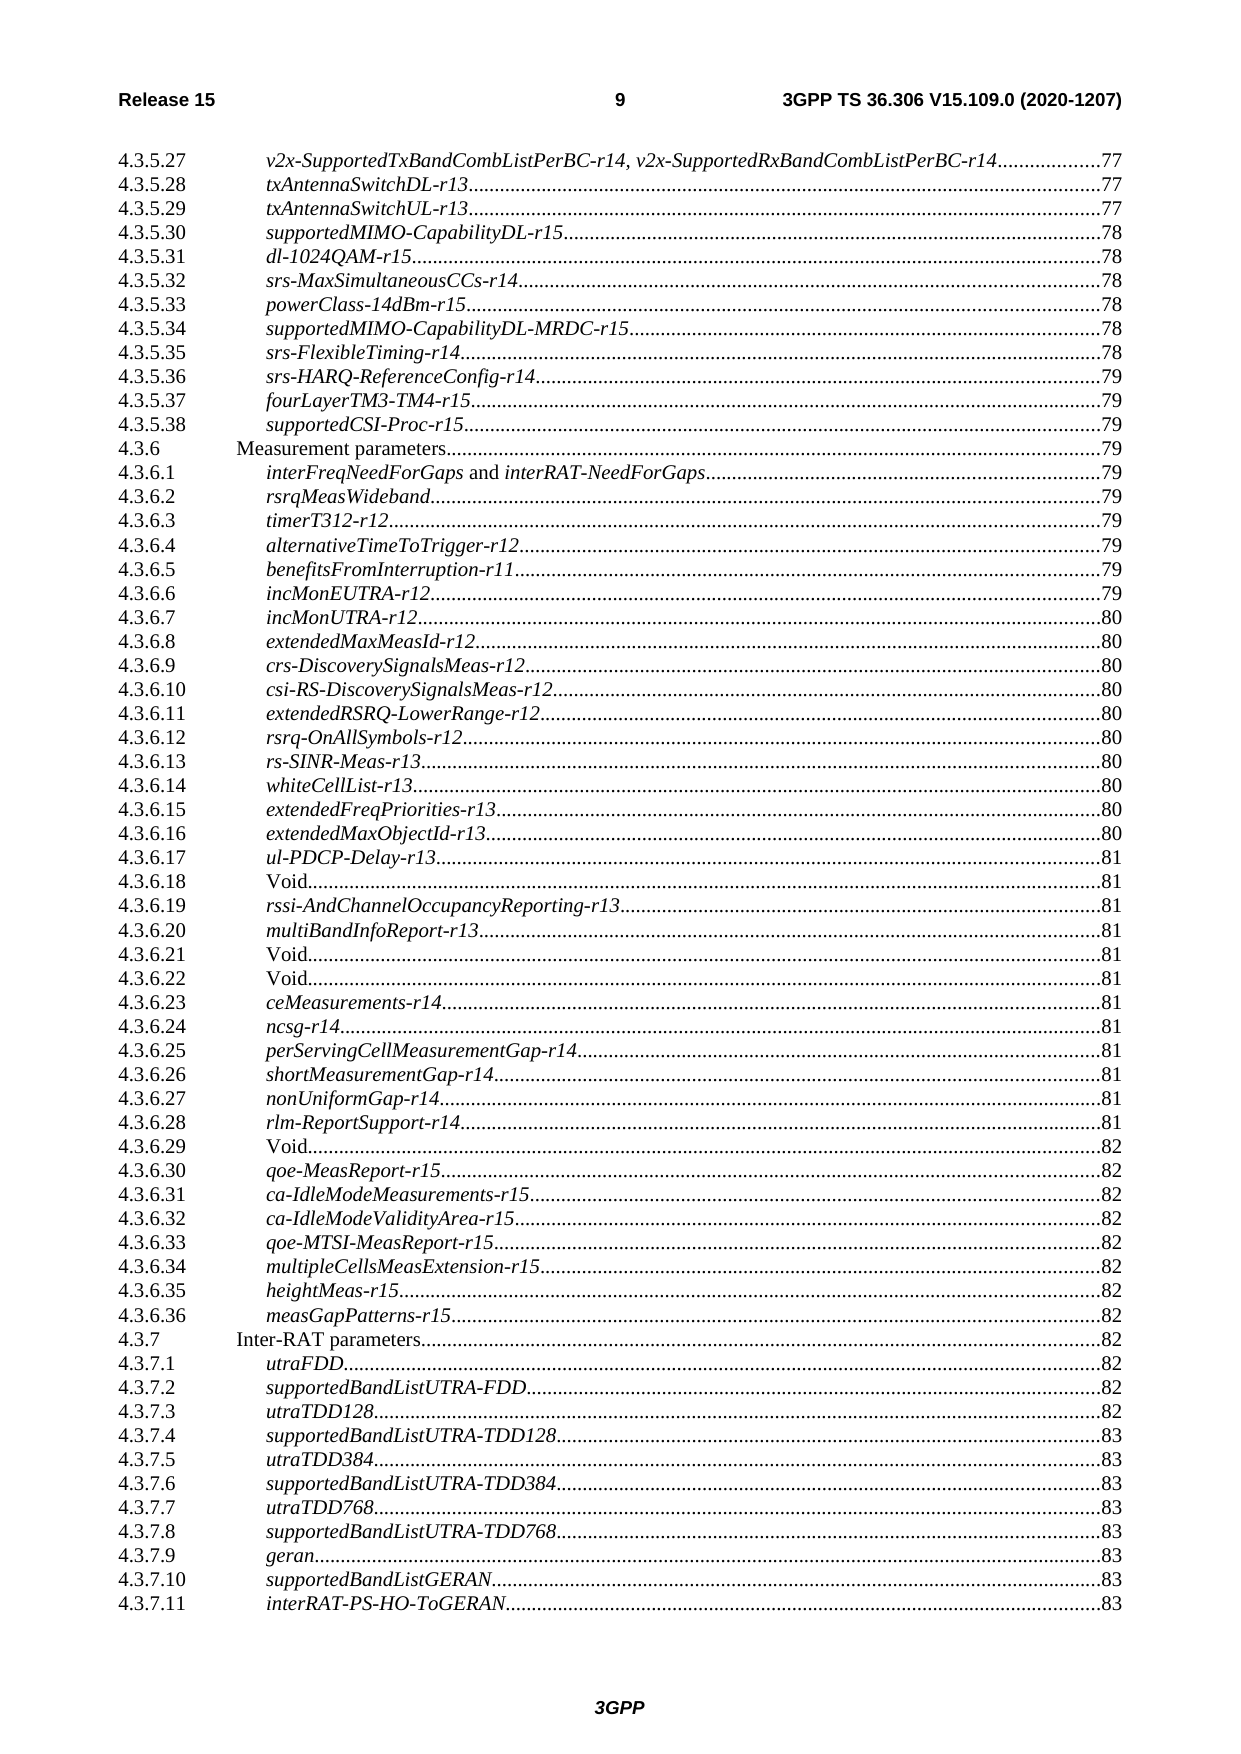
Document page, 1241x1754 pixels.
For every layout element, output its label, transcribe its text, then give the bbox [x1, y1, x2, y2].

text 4.3.6.10 csi-RS-DiscoverySignalsMeas-r12 80 [118, 677, 1122, 701]
text 4.3.6.4 alternativeTimeToTrigger-r12 79 [118, 532, 1122, 557]
text 4.3.6.11 extendedRSRQ-LowerRange-r12 80 [118, 701, 1122, 725]
text 4.3.6.14 whiteCellList-r13 80 [118, 773, 1122, 797]
text 4.3.7.9 geran 83 [118, 1543, 1122, 1567]
text 4.3.6.2 rsrqMeasWideband 79 [118, 484, 1122, 508]
text 4.3.6.20 multiBandInfoReport-r13 81 [118, 917, 1122, 942]
text 4.3.6.26 shortMeasurementGap-r14 81 [118, 1062, 1122, 1086]
text 4.3.6.16 extendedMaxObjectId-r13 80 [118, 821, 1122, 845]
text 4.3.6.7 incMonUTRA-r12 80 [118, 605, 1122, 629]
text 4.3.7.11 interRAT-PS-HO-ToGERAN 83 [118, 1591, 1122, 1615]
text 4.3.5.31 dl-1024QAM-r15 78 [118, 244, 1122, 268]
text 4.3.6.8 extendedMaxMeasId-r12 80 [118, 629, 1122, 653]
text 4.3.6.9 crs-DiscoverySignalsMeas-r12 80 [118, 653, 1122, 677]
text 4.3.6.21 Void 81 [118, 942, 1122, 966]
text 4.3.6.12 rsrq-OnAllSymbols-r12 80 [118, 725, 1122, 749]
text 4.3.6.23 ceMeasurements-r14 81 [118, 990, 1122, 1014]
text 4.3.6.36 measGapPatterns-r15 82 [118, 1302, 1122, 1327]
text 4.3.7.2 supportedBandListUTRA-FDD 82 [118, 1375, 1122, 1399]
text 4.3.6.25 perServingCellMeasurementGap-r14 81 [118, 1038, 1122, 1062]
text 4.3.6.18 Void 81 [118, 869, 1122, 893]
text 4.3.7 Inter-RAT parameters 82 [118, 1327, 1122, 1351]
text 4.3.6.22 Void 81 [118, 966, 1122, 990]
text 4.3.7.1 utraFDD 82 [118, 1351, 1122, 1375]
text 4.3.7.3 utraTDD128 82 [118, 1399, 1122, 1423]
text 4.3.6.29 Void 82 [118, 1134, 1122, 1158]
text 4.3.7.10 supportedBandListGERAN 83 [118, 1567, 1122, 1591]
text 4.3.7.7 utraTDD768 83 [118, 1495, 1122, 1519]
text 4.3.5.34 supportedMIMO-CapabilityDL-MRDC-r15 78 [118, 316, 1122, 340]
text 4.3.6.1 interFreqNeedForGaps and interRAT-NeedForGaps 79 [118, 460, 1122, 484]
text 4.3.6.27 nonUniformGap-r14 81 [118, 1086, 1122, 1110]
text 4.3.6.28 rlm-ReportSupport-r14 81 [118, 1110, 1122, 1134]
text 4.3.6.32 ca-IdleModeValidityArea-r15 82 [118, 1206, 1122, 1230]
text 4.3.6.33 qoe-MTSI-MeasReport-r15 82 [118, 1230, 1122, 1254]
text 4.3.5.38 supportedCSI-Proc-r15 79 [118, 412, 1122, 436]
text 4.3.6.30 qoe-MeasReport-r15 82 [118, 1158, 1122, 1182]
text 4.3.6 Measurement parameters 79 [118, 436, 1122, 460]
text 4.3.6.19 rssi-AndChannelOccupancyReporting-r13 81 [118, 893, 1122, 917]
text 4.3.6.35 heightMeas-r15 82 [118, 1278, 1122, 1302]
text 4.3.7.4 supportedBandListUTRA-TDD128 83 [118, 1423, 1122, 1447]
text 4.3.6.17 ul-PDCP-Delay-r13 81 [118, 845, 1122, 869]
text 4.3.6.15 extendedFreqPriorities-r13 80 [118, 797, 1122, 821]
text 4.3.5.35 srs-FlexibleTiming-r14 78 [118, 340, 1122, 364]
text 4.3.5.28 txAntennaSwitchDL-r13 77 [118, 172, 1122, 196]
text 4.3.6.13 rs-SINR-Meas-r13 80 [118, 749, 1122, 773]
text 4.3.5.27 v2x-SupportedTxBandCombListPerBC-r14, v2x-SupportedRxBandCombListPerBC-r14 77 [118, 147, 1122, 172]
text 4.3.6.3 timerT312-r12 79 [118, 508, 1122, 532]
text 4.3.5.32 srs-MaxSimultaneousCCs-r14 78 [118, 268, 1122, 292]
text 4.3.5.30 supportedMIMO-CapabilityDL-r15 78 [118, 220, 1122, 244]
text 4.3.7.8 supportedBandListUTRA-TDD768 83 [118, 1519, 1122, 1543]
text 4.3.5.33 powerClass-14dBm-r15 78 [118, 292, 1122, 316]
text 4.3.5.36 srs-HARQ-ReferenceConfig-r14 79 [118, 364, 1122, 388]
text 4.3.6.34 multipleCellsMeasExtension-r15 82 [118, 1254, 1122, 1278]
text 4.3.6.6 incMonEUTRA-r12 79 [118, 581, 1122, 605]
text 4.3.6.5 benefitsFromInterruption-r11 79 [118, 557, 1122, 581]
text 4.3.5.29 txAntennaSwitchUL-r13 77 [118, 196, 1122, 220]
text 4.3.7.6 supportedBandListUTRA-TDD384 83 [118, 1471, 1122, 1495]
text 4.3.5.37 fourLayerTM3-TM4-r15 79 [118, 388, 1122, 412]
text 4.3.6.24 ncsg-r14 81 [118, 1014, 1122, 1038]
text 4.3.7.5 utraTDD384 83 [118, 1447, 1122, 1471]
text 4.3.6.31 ca-IdleModeMeasurements-r15 82 [118, 1182, 1122, 1206]
